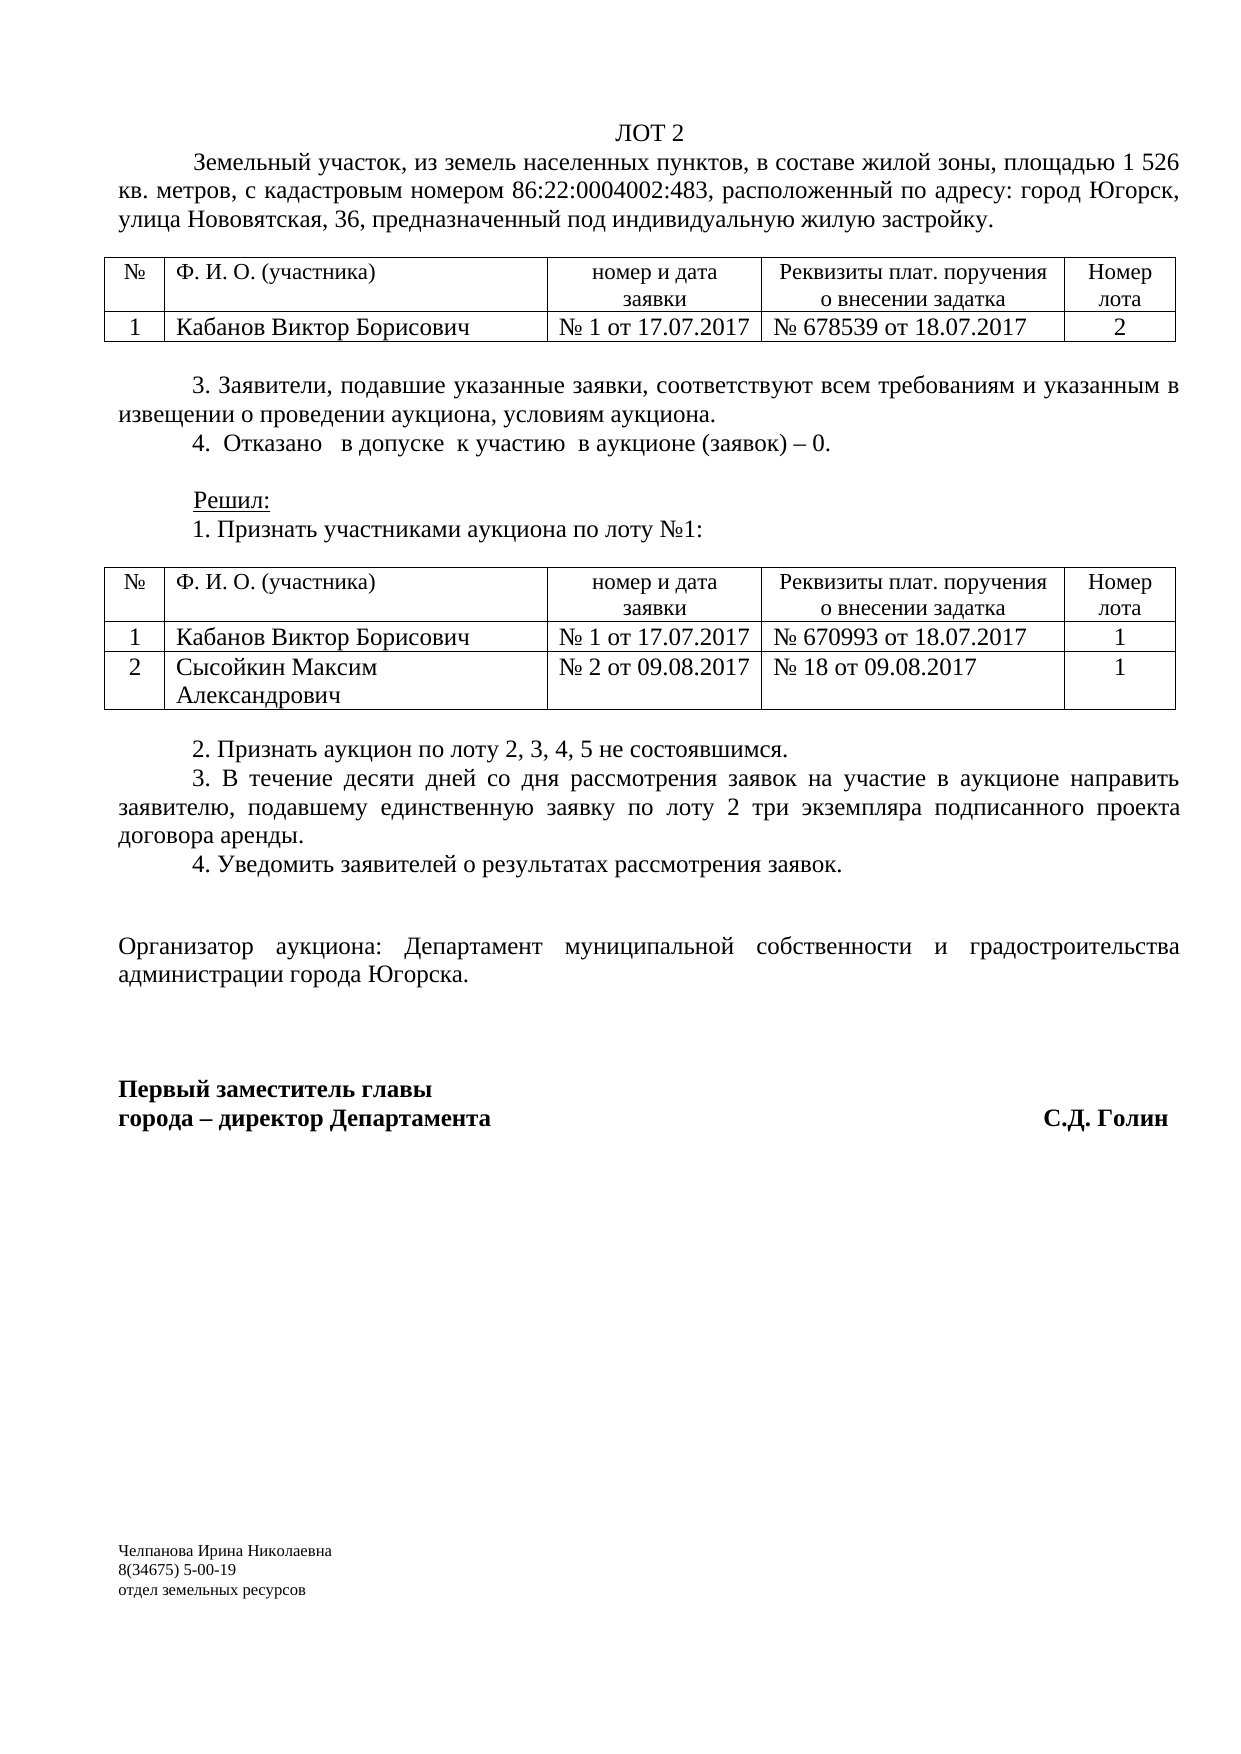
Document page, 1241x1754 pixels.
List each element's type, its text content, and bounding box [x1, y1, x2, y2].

table_cell 2 [1065, 312, 1175, 341]
text отдел земельных ресурсов [118, 1579, 1181, 1598]
text 8(34675) 5-00-19 [118, 1560, 1181, 1579]
text 1. Признать участниками аукциона по лоту №1: [118, 514, 1181, 543]
text ЛОТ 2 [118, 118, 1181, 147]
table_header номер и дата заявки [548, 568, 761, 621]
table_header Реквизиты плат. поручения о внесении задатка [762, 258, 1064, 311]
table_cell Кабанов Виктор Борисович [165, 622, 547, 651]
table_cell 1 [105, 312, 164, 341]
table_cell 1 [1065, 622, 1175, 651]
table_cell 1 [1065, 652, 1175, 709]
table_header № [105, 258, 164, 311]
table_cell Сысойкин Максим Александрович [165, 652, 547, 709]
text 3. Заявители, подавшие указанные заявки, соответствуют всем требованиям и указанным в извещении о проведении аукциона, условиям аукциона. [118, 371, 1181, 428]
table_header Реквизиты плат. поручения о внесении задатка [762, 568, 1064, 621]
table_header Ф. И. О. (участника) [165, 258, 547, 311]
table_header № [105, 568, 164, 621]
text 4. Уведомить заявителей о результатах рассмотрения заявок. [118, 849, 1181, 878]
text 4. Отказано в допуске к участию в аукционе (заявок) – 0. [118, 428, 1181, 457]
table_cell № 2 от 09.08.2017 [548, 652, 761, 709]
table_cell № 1 от 17.07.2017 [548, 622, 761, 651]
table_cell Кабанов Виктор Борисович [165, 312, 547, 341]
text Решил: [118, 486, 1181, 514]
table_cell № 1 от 17.07.2017 [548, 312, 761, 341]
table_header Номер лота [1065, 258, 1175, 311]
table_cell № 670993 от 18.07.2017 [762, 622, 1064, 651]
text Первый заместитель главы [118, 1074, 1181, 1103]
text города – директор Департамента С.Д. Голин [118, 1103, 1181, 1132]
text Организатор аукциона: Департамент муниципальной собственности и градостроительства администрации города Югорска. [118, 931, 1181, 988]
table_cell № 18 от 09.08.2017 [762, 652, 1064, 709]
text 2. Признать аукцион по лоту 2, 3, 4, 5 не состоявшимся. [118, 734, 1181, 763]
table_cell № 678539 от 18.07.2017 [762, 312, 1064, 341]
table_header Номер лота [1065, 568, 1175, 621]
text Земельный участок, из земель населенных пунктов, в составе жилой зоны, площадью 1 526 кв. метров, с кадастровым номером 86:22:0004002:483, расположенный по адресу: город Югорск, улица Нововятская, 36, предназначенный под индивидуальную жилую застройку. [118, 147, 1181, 233]
table_cell 1 [105, 622, 164, 651]
text 3. В течение десяти дней со дня рассмотрения заявок на участие в аукционе направить заявителю, подавшему единственную заявку по лоту 2 три экземпляра подписанного проекта договора аренды. [118, 763, 1181, 849]
table_header Ф. И. О. (участника) [165, 568, 547, 621]
table_cell 2 [105, 652, 164, 709]
text Челпанова Ирина Николаевна [118, 1541, 1181, 1560]
table_header номер и дата заявки [548, 258, 761, 311]
